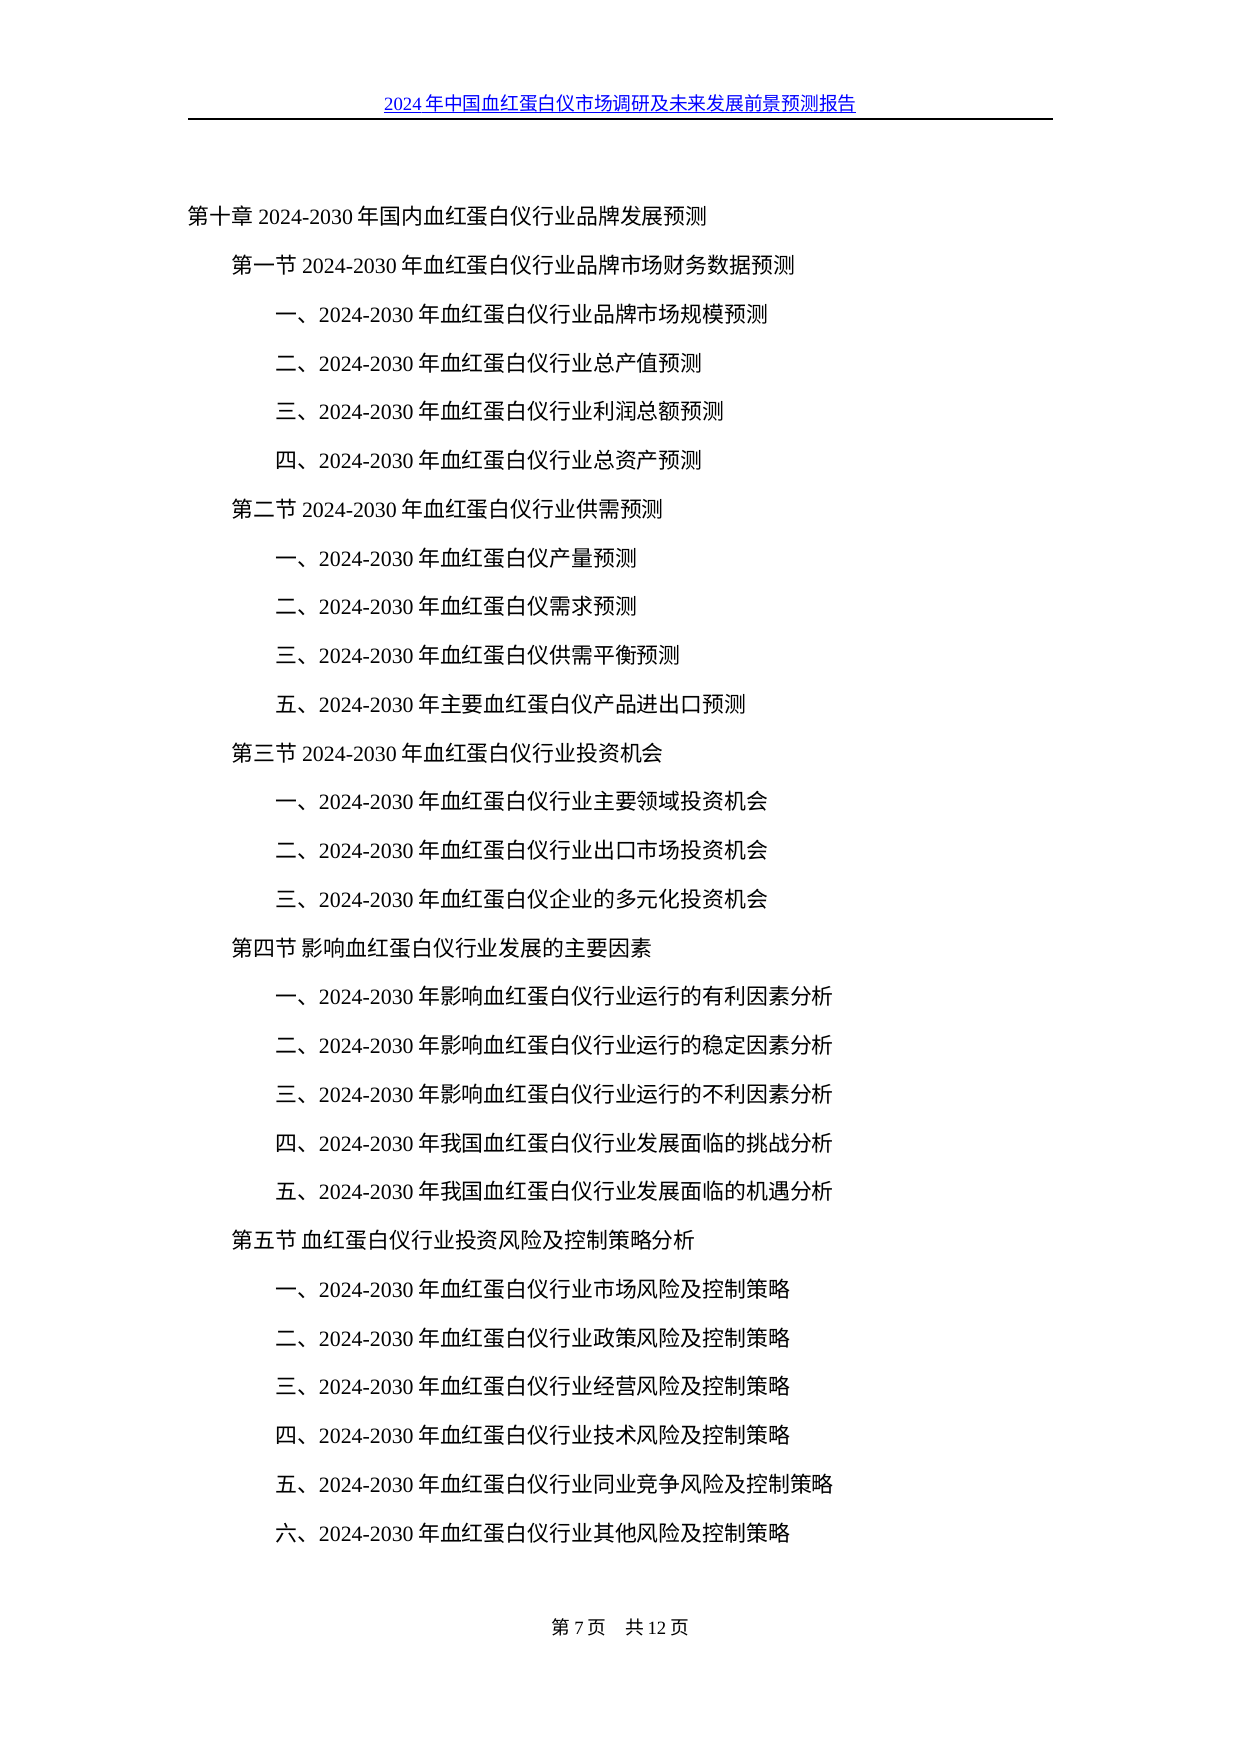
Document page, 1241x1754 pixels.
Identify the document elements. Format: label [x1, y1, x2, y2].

text [187, 150, 1053, 1548]
